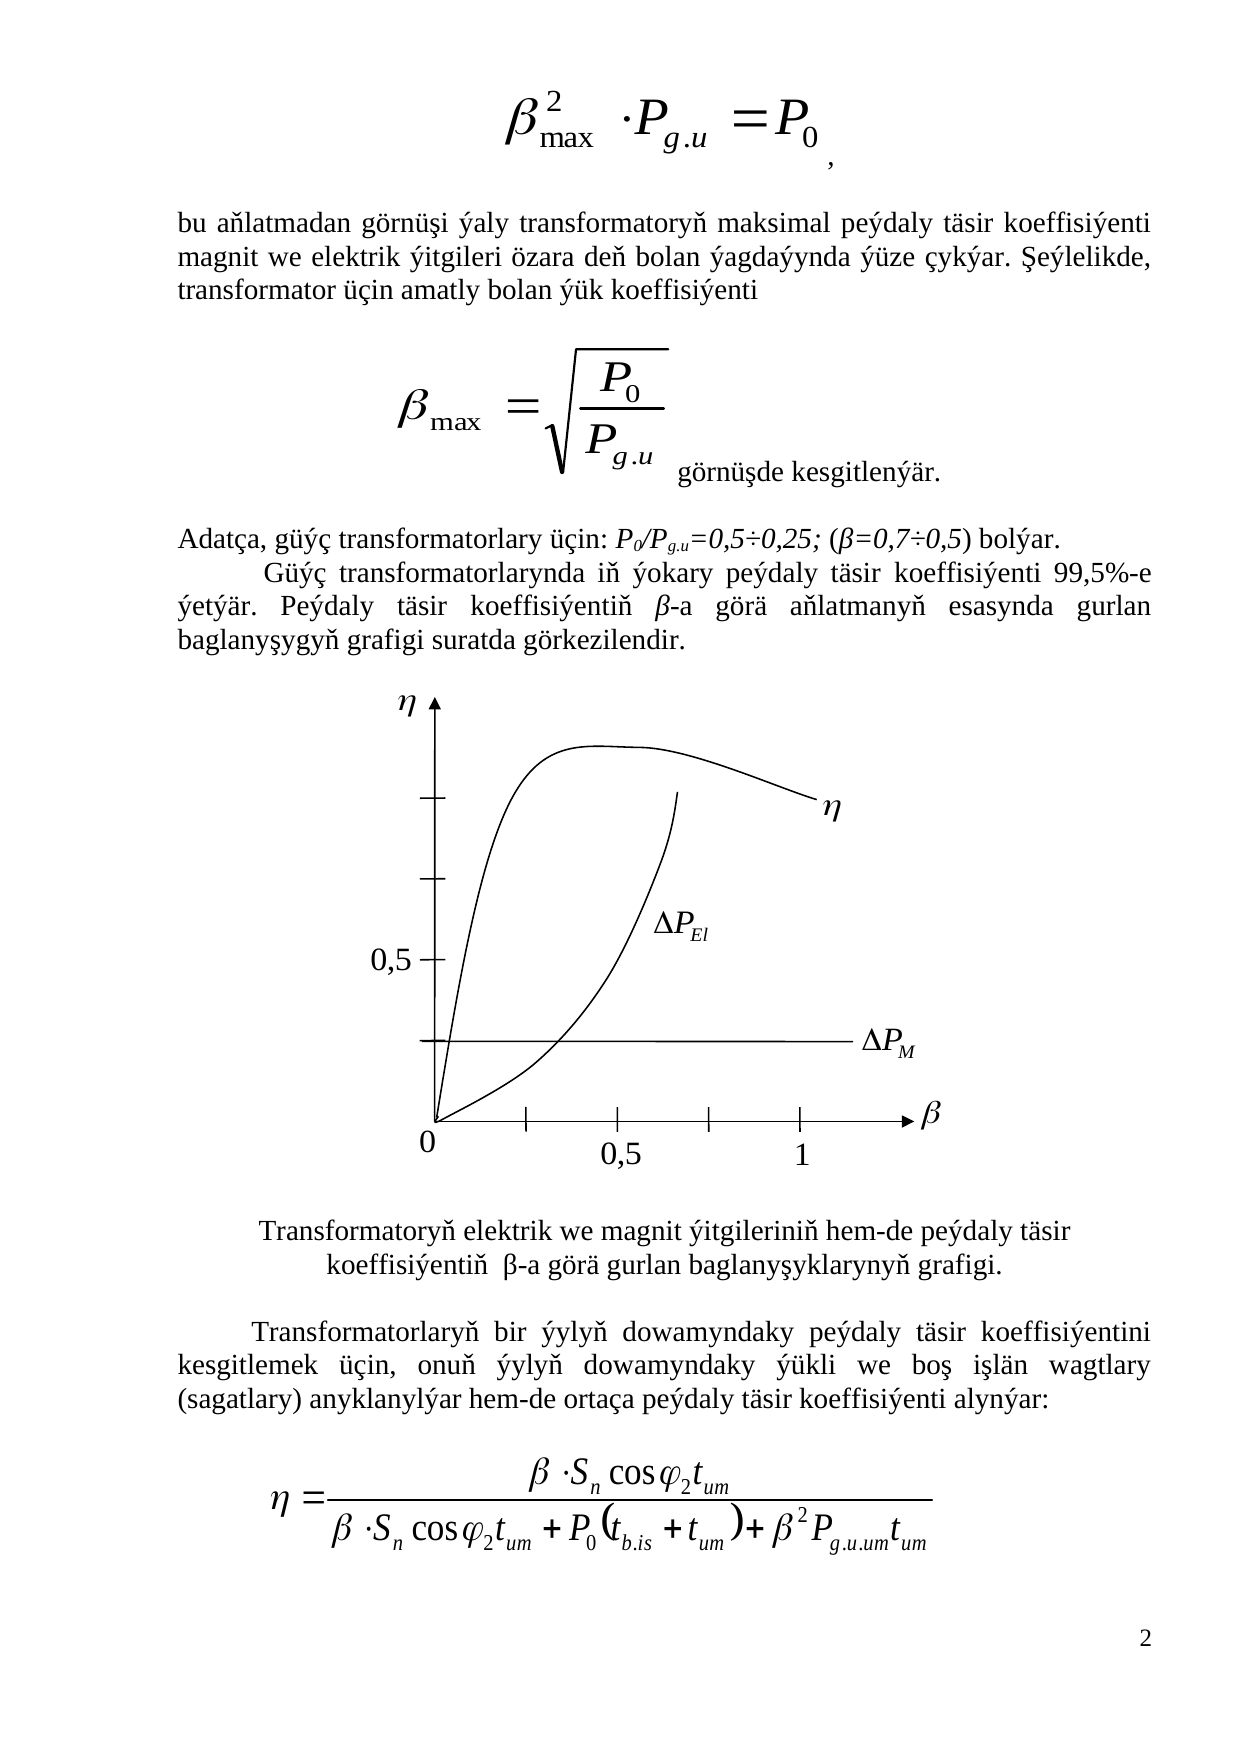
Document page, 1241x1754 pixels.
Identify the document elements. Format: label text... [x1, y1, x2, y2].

text , [177, 78, 1152, 172]
text Adatça, güýç transformatorlary üçin: P0/Pg.u=0,5÷0,25; (β=0,7÷0,5) bolýar. [177, 521, 1152, 555]
text görnüşde kesgitlenýär. [177, 339, 1152, 488]
text bu aňlatmadan görnüşi ýaly transformatoryň maksimal peýdaly täsir koeffisiýenti magnit we elektrik ýitgileri özara deň bolan ýagdaýynda ýüze çykýar. Şeýlelikde, transformator üçin amatly bolan ýük koeffisiýenti [177, 205, 1152, 306]
text Transformatoryň elektrik we magnit ýitgileriniň hem-de peýdaly täsir koeffisiýentiň β-a görä gurlan baglanyşyklarynyň grafigi. [177, 1213, 1152, 1280]
text Transformatorlaryň bir ýylyň dowamyndaky peýdaly täsir koeffisiýentini kesgitlemek üçin, onuň ýylyň dowamyndaky ýükli we boş işlän wagtlary (sagatlary) anyklanylýar hem-de ortaça peýdaly täsir koeffisiýenti alynýar: [177, 1314, 1152, 1414]
text Güýç transformatorlarynda iň ýokary peýdaly täsir koeffisiýenti 99,5%-e ýetýär. Peýdaly täsir koeffisiýentiň β-a görä aňlatmanyň esasynda gurlan baglanyşygyň grafigi suratda görkezilendir. [177, 555, 1152, 655]
